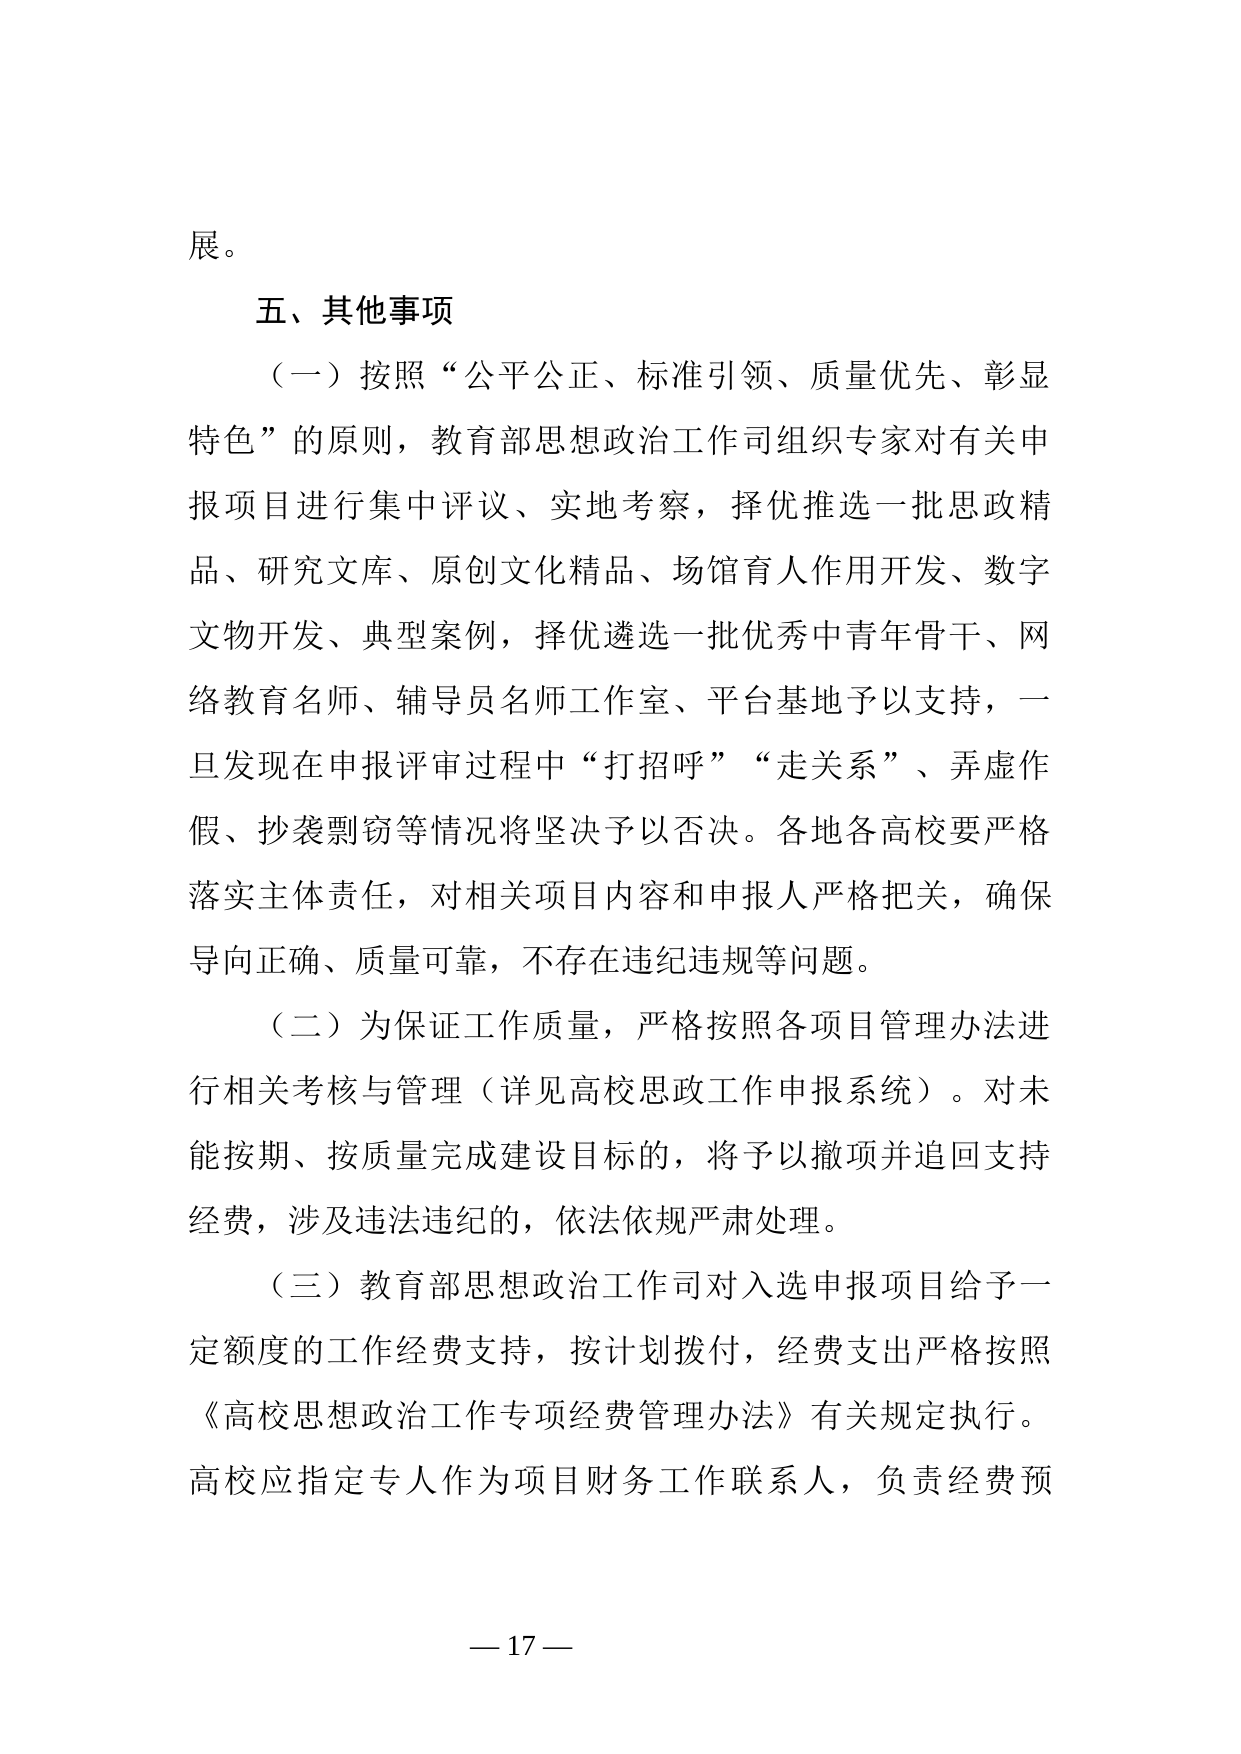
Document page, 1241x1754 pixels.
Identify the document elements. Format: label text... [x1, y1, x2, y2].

text 五、其他事项 [187, 276, 1053, 341]
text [187, 211, 1053, 276]
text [187, 1251, 1053, 1511]
text （一）按照“公平公正、标准引领、质量优先、彰显特色”的原则，教育部思想政治工作司组织专家对有关申报项目进行集中评议、实地考察，择优推选一批思政精品、研究文库、原创文化精品、场馆育人作用开发、数字文物开发、典型案例，择优遴选一批优秀中青年骨干、网络教育名师、辅导员名师工作室、平台基地予以支持，一旦发现在申报评审过程中“打招呼”“走关系”、弄虚作假、抄袭剽窃等情况将坚决予以否决。各地各高校要严格落实主体责任，对相关项目内容和申报人严格把关，确保导向正确、质量可靠，不存在违纪违规等问题。 [187, 341, 1053, 991]
text （二）为保证工作质量，严格按照各项目管理办法进行相关考核与管理（详见高校思政工作申报系统）。对未能按期、按质量完成建设目标的，将予以撤项并追回支持经费，涉及违法违纪的，依法依规严肃处理。 [187, 991, 1053, 1251]
